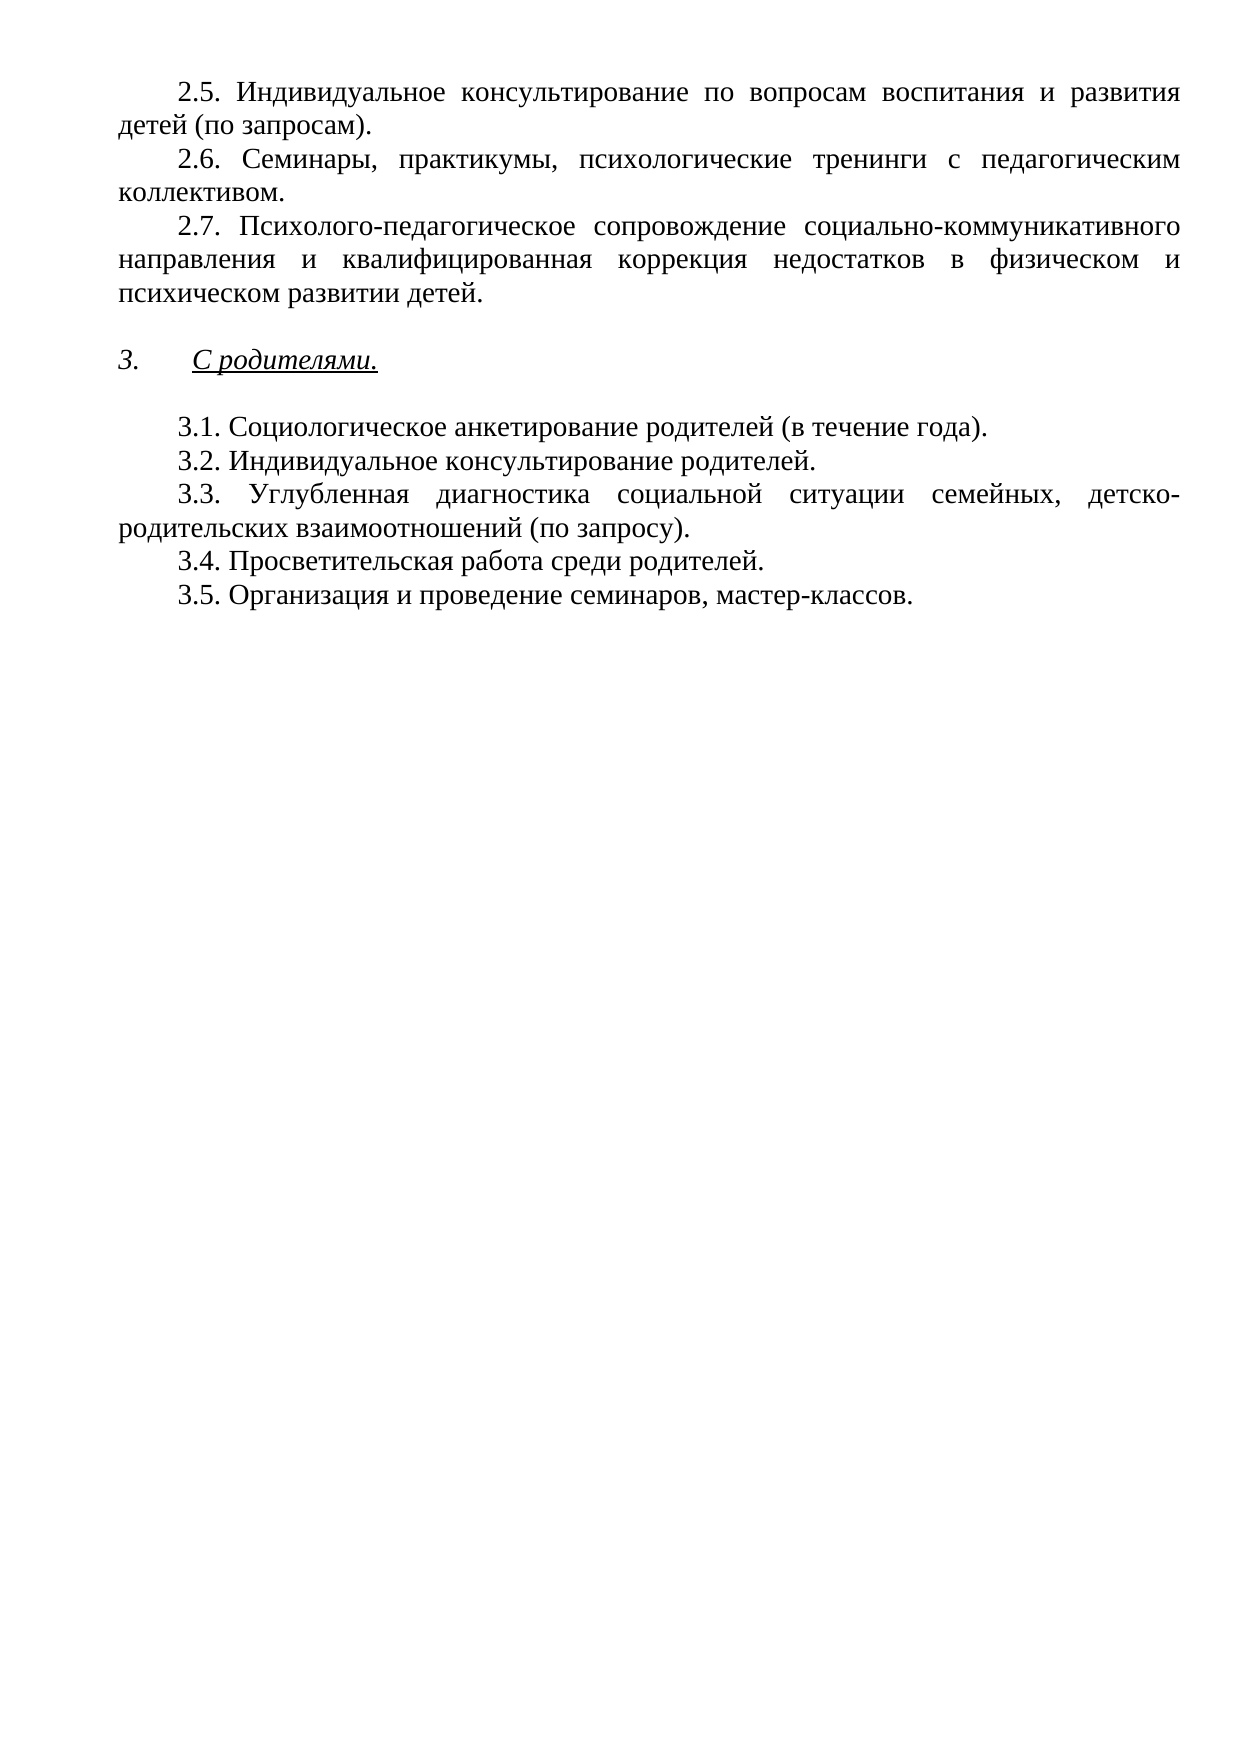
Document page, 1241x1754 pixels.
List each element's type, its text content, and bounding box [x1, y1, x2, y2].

list С родителями. [118, 342, 1181, 376]
text 2.5. Индивидуальное консультирование по вопросам воспитания и развития детей (по запросам). [118, 74, 1181, 141]
text 3.1. Социологическое анкетирование родителей (в течение года). [118, 409, 1181, 443]
text 2.6. Семинары, практикумы, психологические тренинги с педагогическим коллективом. [118, 141, 1181, 208]
text 3.5. Организация и проведение семинаров, мастер-классов. [118, 577, 1181, 611]
text 3.4. Просветительская работа среди родителей. [118, 543, 1181, 577]
text 3.2. Индивидуальное консультирование родителей. [118, 443, 1181, 476]
text 2.7. Психолого-педагогическое сопровождение социально-коммуникативного направления и квалифицированная коррекция недостатков в физическом и психическом развитии детей. [118, 208, 1181, 309]
text 3.3. Углубленная диагностика социальной ситуации семейных, детско-родительских взаимоотношений (по запросу). [118, 476, 1181, 543]
